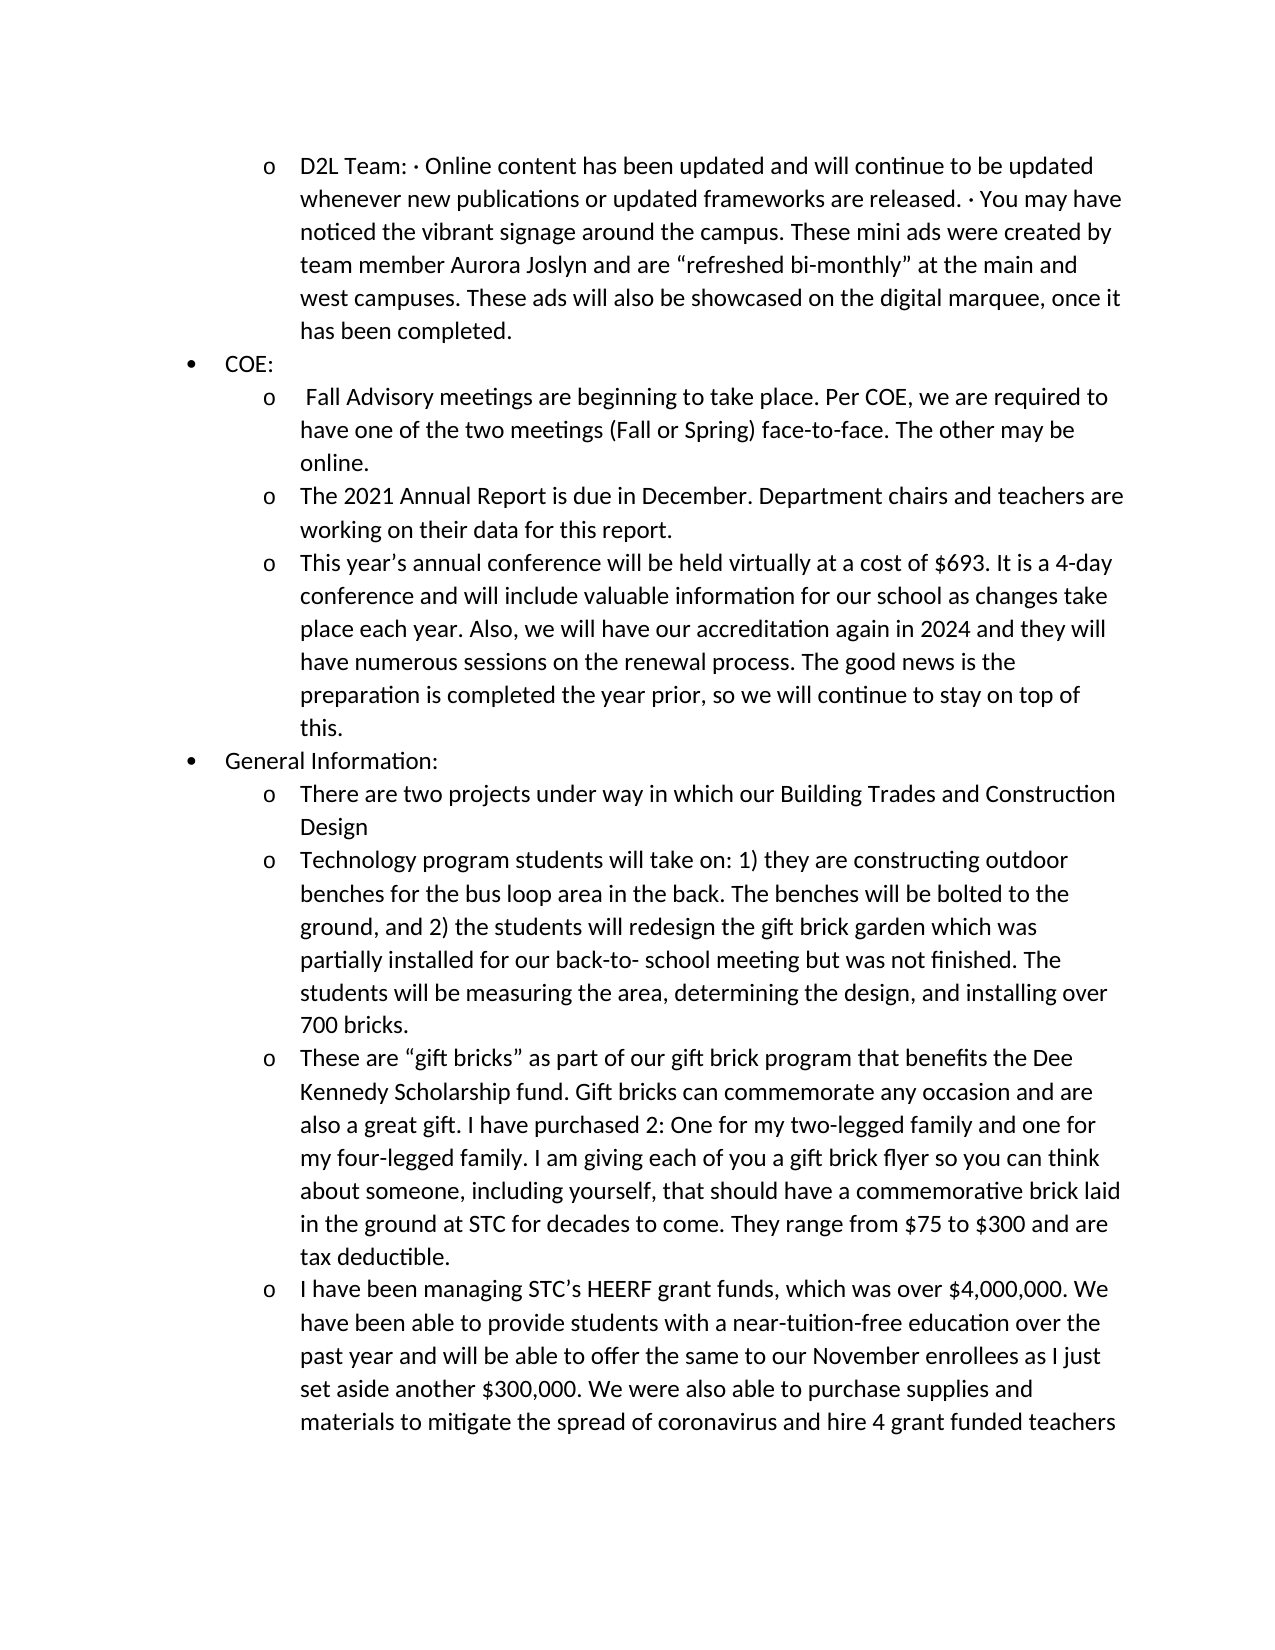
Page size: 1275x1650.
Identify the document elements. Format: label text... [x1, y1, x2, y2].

list Technology program students will take on: 1) they are constructing outdoor benches for the bus loop area in the back. The benches will be bolted to the ground, and 2) the students will redesign the gift brick garden which was partially installed for our back-to- school meeting but was not finished. The students will be measuring the area, determining the design, and installing over 700 bricks. [262, 844, 1125, 1040]
list There are two projects under way in which our Building Trades and Construction Design [262, 778, 1125, 842]
list This year’s annual conference will be held virtually at a cost of $693. It is a 4-day conference and will include valuable information for our school as changes take place each year. Also, we will have our accreditation again in 2024 and they will have numerous sessions on the renewal process. The good news is the preparation is completed the year prior, so we will continue to stay on top of this. [262, 547, 1125, 743]
list The 2021 Annual Report is due in December. Department chairs and teachers are working on their data for this report. [262, 480, 1125, 544]
list D2L Team: · Online content has been updated and will continue to be updated whenever new publications or updated frameworks are released. · You may have noticed the vibrant signage around the campus. These mini ads were created by team member Aurora Joslyn and are “refreshed bi-monthly” at the main and west campuses. These ads will also be showcased on the digital marquee, once it has been completed. [262, 150, 1125, 346]
list These are “gift bricks” as part of our gift brick program that benefits the Dee Kennedy Scholarship fund. Gift bricks can commemorate any occasion and are also a great gift. I have purchased 2: One for my two-legged family and one for my four-legged family. I am giving each of you a gift brick flyer so you can think about someone, including yourself, that should have a commemorative brick laid in the ground at STC for decades to come. They range from $75 to $300 and are tax deductible. [262, 1042, 1125, 1271]
list General Information: [187, 745, 1125, 776]
list COE: [187, 348, 1125, 379]
list Fall Advisory meetings are beginning to take place. Per COE, we are required to have one of the two meetings (Fall or Spring) face-to-face. The other may be online. [262, 381, 1125, 478]
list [262, 1273, 1125, 1436]
